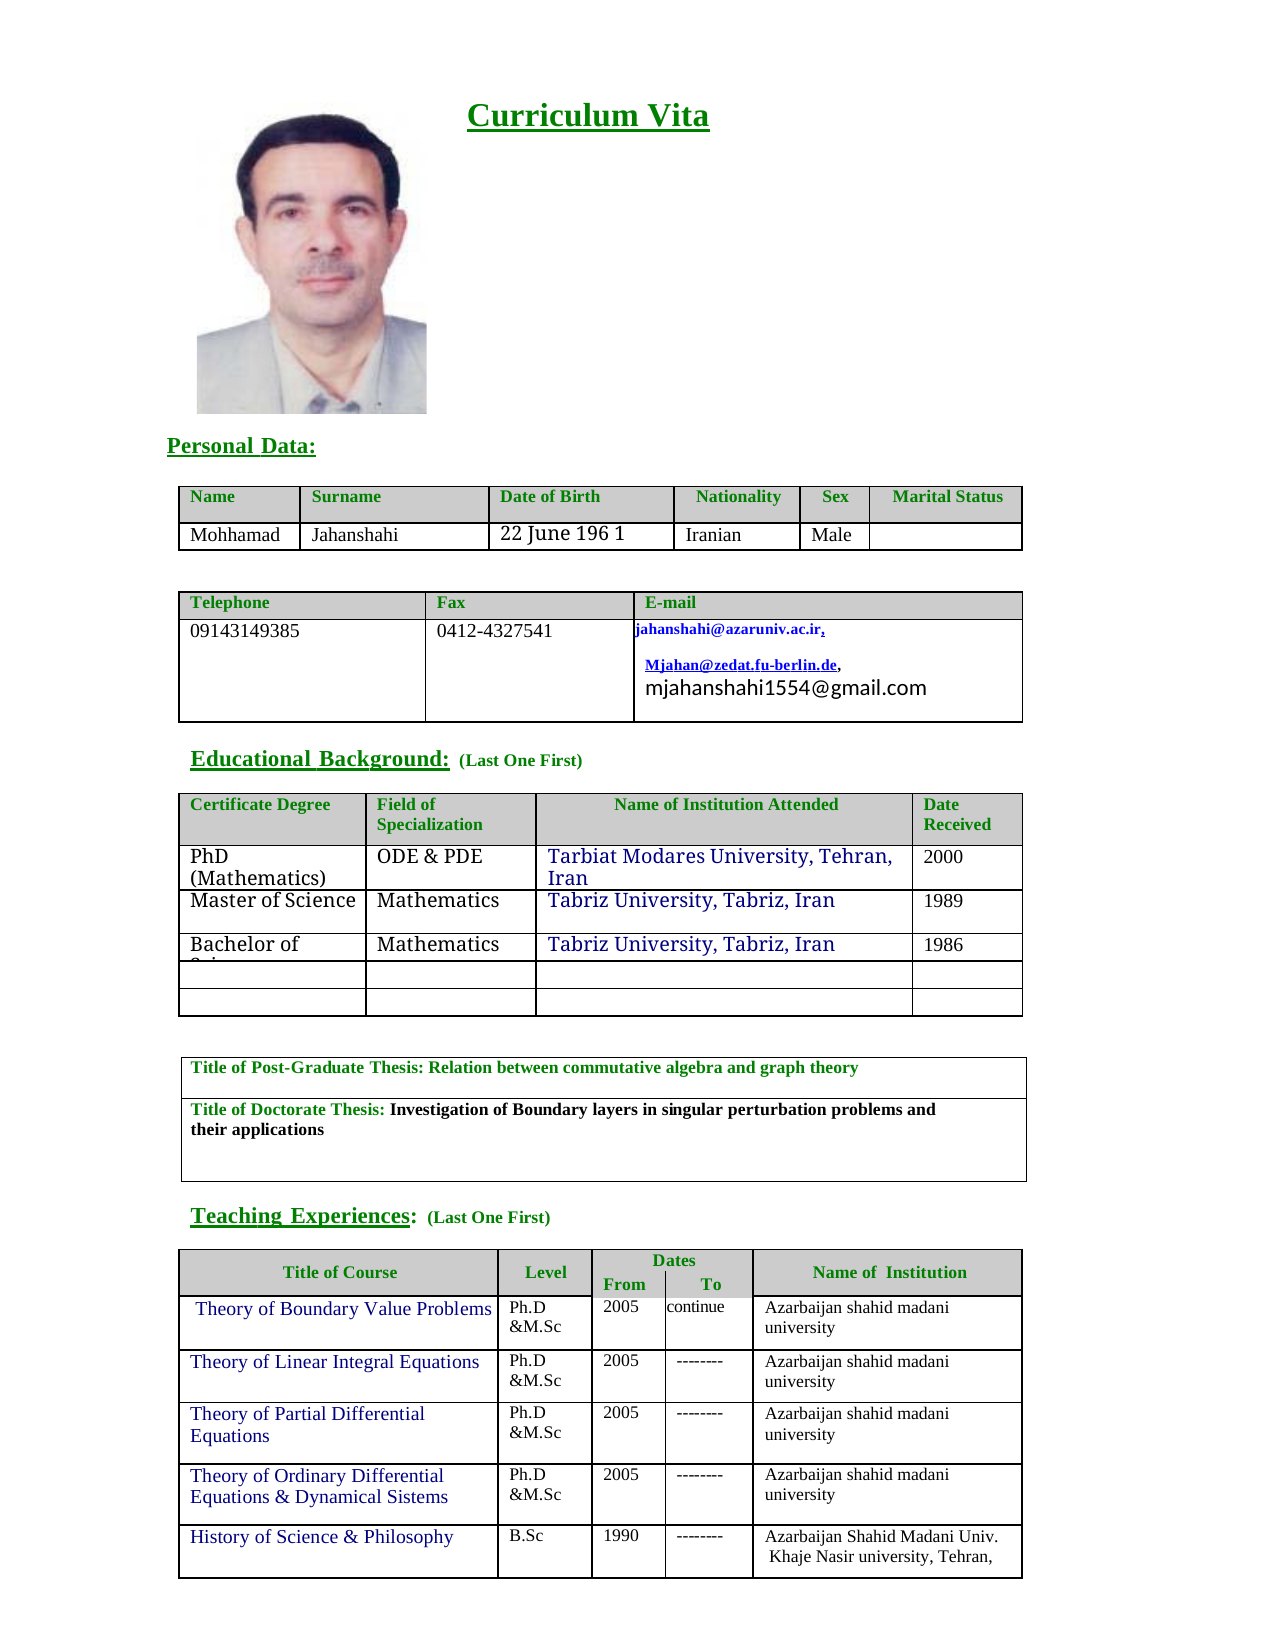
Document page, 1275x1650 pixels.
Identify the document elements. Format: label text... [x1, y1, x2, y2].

table_header Telephone [180, 593, 425, 619]
table_header Field of Specialization [367, 794, 535, 845]
text Personal Data: [167, 432, 1098, 458]
table_header Level [499, 1250, 591, 1295]
table_header Sex [801, 487, 869, 522]
table_cell -------- [666, 1351, 752, 1402]
table_cell [537, 962, 912, 987]
table_cell Ph.D &M.Sc [499, 1403, 591, 1463]
table_header Certificate Degree [180, 794, 365, 845]
table_cell History of Science & Philosophy [180, 1526, 497, 1577]
table_cell [367, 962, 535, 987]
table_header E-mail [635, 593, 1022, 619]
table_header Marital Status [870, 487, 1021, 522]
table_cell [913, 962, 1022, 987]
table_header Name [180, 487, 299, 522]
table_cell Male [801, 524, 869, 549]
table_cell 1989 [913, 891, 1022, 932]
table_cell Mathematics [367, 891, 535, 932]
table_cell Ph.D &M.Sc [499, 1465, 591, 1524]
table_header Surname [301, 487, 488, 522]
table_cell Jahanshahi [301, 524, 488, 549]
table_cell continue [666, 1298, 752, 1349]
table_header Date Received [913, 794, 1022, 845]
table_cell Tarbiat Modares University, Tehran, Iran [537, 846, 912, 889]
table_cell [367, 989, 535, 1015]
text Title of Post-Graduate Thesis: Relation between commutative algebra and graph theory [190, 1057, 1098, 1077]
table_cell From [593, 1273, 665, 1295]
table_header Title of Course [180, 1250, 497, 1295]
table_header Fax [426, 593, 633, 619]
table_cell 1990 [593, 1526, 665, 1577]
table_cell 2005 [593, 1465, 665, 1524]
table_cell [180, 989, 365, 1015]
table_cell Azarbaijan Shahid Madani Univ. Khaje Nasir university, Tehran, [754, 1526, 1021, 1577]
table_cell jahanshahi@azaruniv.ac.ir, Mjahan@zedat.fu-berlin.de, mjahanshahi1554@gmail.com [635, 620, 1022, 721]
table_cell 2005 [593, 1351, 665, 1402]
table_cell Azarbaijan shahid madani university [754, 1465, 1021, 1524]
table_cell Theory of Linear Integral Equations [180, 1351, 497, 1402]
table_cell 0412-4327541 [426, 620, 633, 721]
text Curriculum Vita [467, 106, 1098, 132]
table_cell Ph.D &M.Sc [499, 1351, 591, 1402]
table_cell Iranian [675, 524, 799, 549]
table_cell Tabriz University, Tabriz, Iran [537, 891, 912, 932]
table_cell -------- [666, 1465, 752, 1524]
table_cell 1986 [913, 934, 1022, 960]
table_cell PhD (Mathematics) [180, 846, 365, 889]
table_cell Tabriz University, Tabriz, Iran [537, 934, 912, 960]
table_header Dates [593, 1250, 752, 1271]
text Educational Background: (Last One First) [190, 746, 1098, 772]
text Title of Doctorate Thesis: Investigation of Boundary layers in singular perturbation problems and their applications [190, 1099, 948, 1139]
table_cell Mathematics [367, 934, 535, 960]
text Teaching Experiences: (Last One First) [190, 1202, 1098, 1228]
table_cell Master of Science [180, 891, 365, 932]
table_cell ODE & PDE [367, 846, 535, 889]
table_cell [537, 989, 912, 1015]
table_cell Theory of Partial Differential Equations [180, 1403, 497, 1463]
table_cell Mohhamad [180, 524, 299, 549]
table_cell 22 June 196 1 [490, 524, 673, 549]
table_cell 09143149385 [180, 620, 425, 721]
table_cell [913, 989, 1022, 1015]
table_cell -------- [666, 1403, 752, 1463]
table_cell 2000 [913, 846, 1022, 889]
picture [195, 102, 427, 412]
table_cell Azarbaijan shahid madani university [754, 1351, 1021, 1402]
table_cell [180, 962, 365, 987]
table_cell Bachelor of Science [180, 934, 365, 960]
table_cell 2005 [593, 1403, 665, 1463]
table_cell Theory of Ordinary Differential Equations & Dynamical Sistems [180, 1465, 497, 1524]
table_cell To [666, 1273, 752, 1295]
table_header Name of Institution [754, 1250, 1021, 1295]
table_cell 2005 [593, 1298, 665, 1349]
table_cell Ph.D &M.Sc [499, 1297, 591, 1349]
table_header Name of Institution Attended [537, 794, 912, 845]
table_cell Azarbaijan shahid madani university [754, 1297, 1021, 1349]
table_cell -------- [666, 1526, 752, 1577]
table_header Nationality [675, 487, 799, 522]
table_cell [870, 524, 1021, 549]
table_header Date of Birth [490, 487, 673, 522]
table_cell Azarbaijan shahid madani university [754, 1403, 1021, 1463]
table_cell Theory of Boundary Value Problems [180, 1297, 497, 1349]
table_cell B.Sc [499, 1526, 591, 1577]
